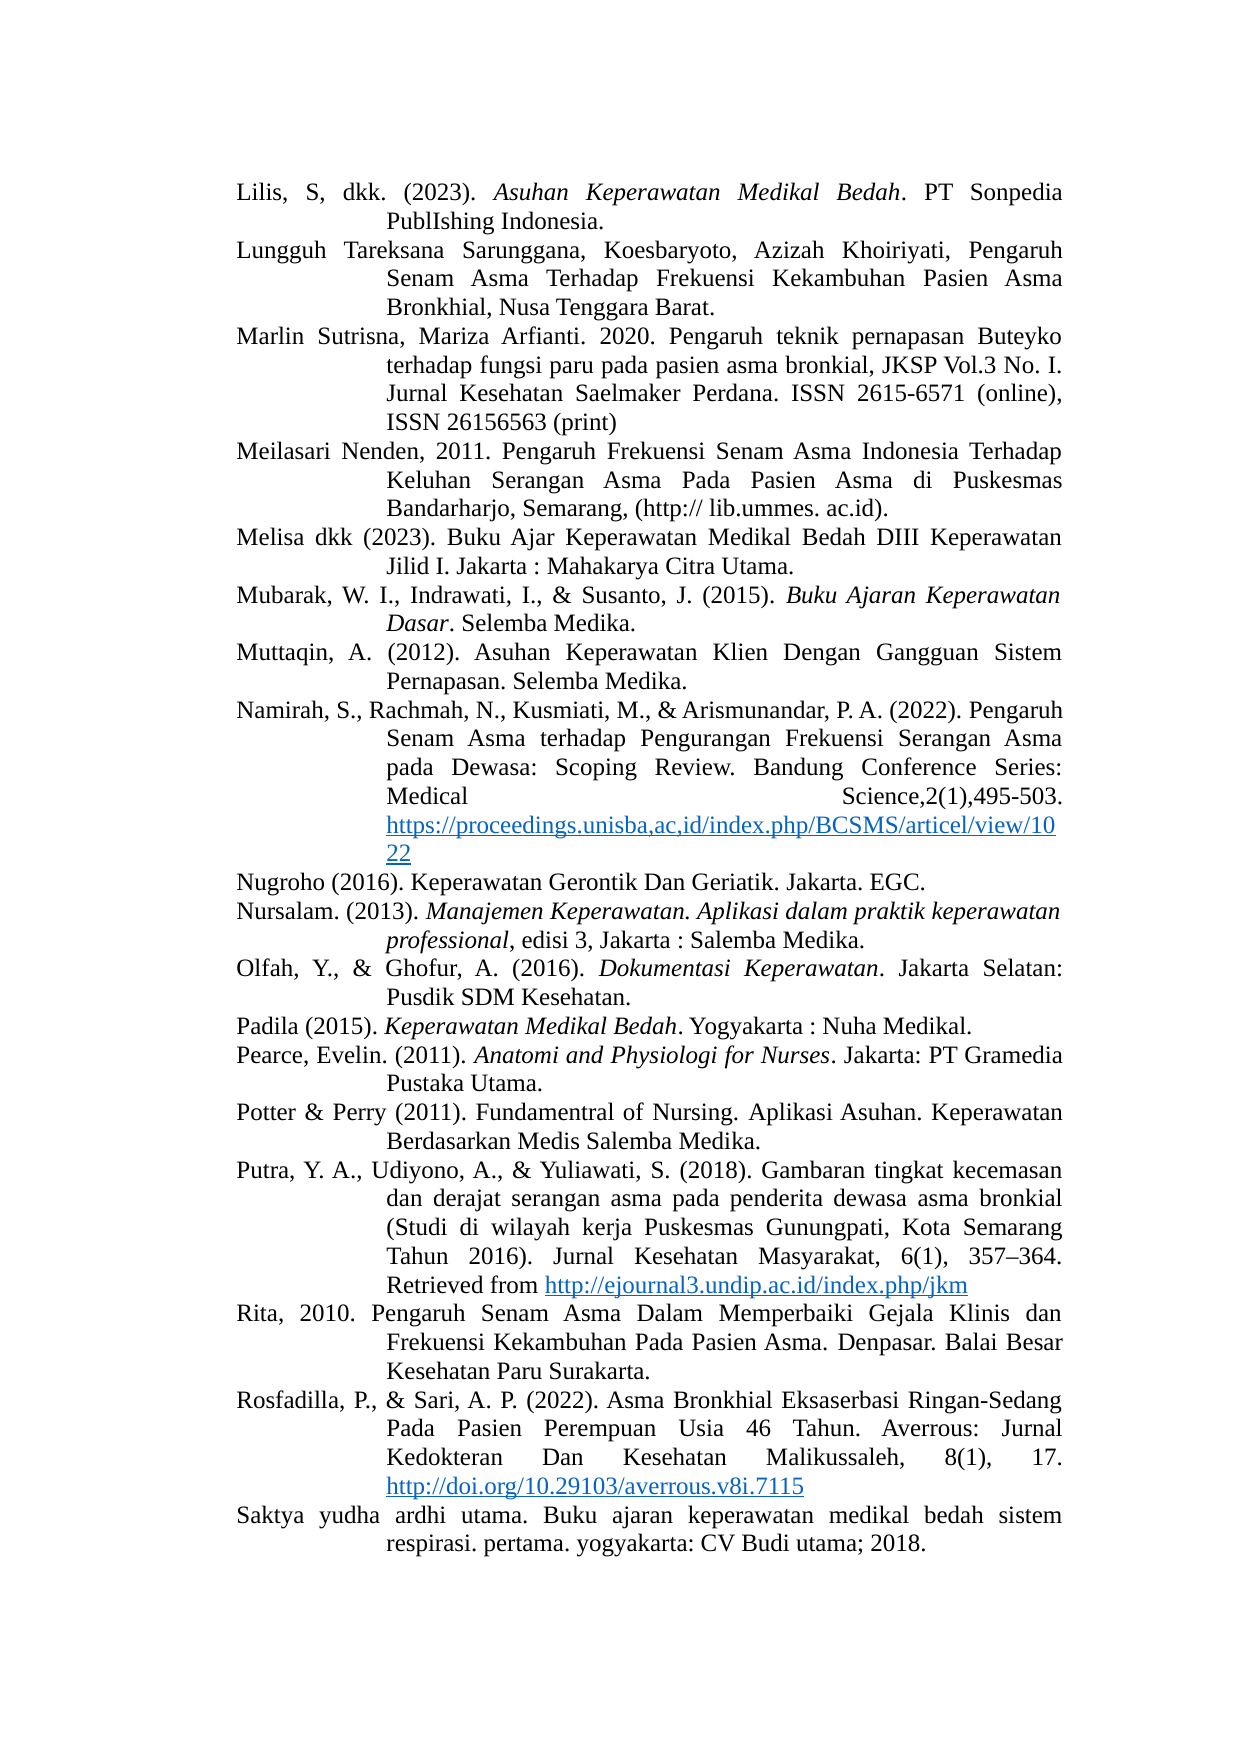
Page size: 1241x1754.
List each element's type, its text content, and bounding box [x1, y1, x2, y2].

text Saktya yudha ardhi utama. Buku ajaran keperawatan medikal bedah sistem respirasi. pertama. yogyakarta: CV Budi utama; 2018. [236, 1500, 1063, 1557]
text Lilis, S, dkk. (2023). Asuhan Keperawatan Medikal Bedah. PT Sonpedia PublIshing Indonesia. [236, 177, 1063, 235]
text Putra, Y. A., Udiyono, A., & Yuliawati, S. (2018). Gambaran tingkat kecemasan dan derajat serangan asma pada penderita dewasa asma bronkial (Studi di wilayah kerja Puskesmas Gunungpati, Kota Semarang Tahun 2016). Jurnal Kesehatan Masyarakat, 6(1), 357–364. Retrieved from http://ejournal3.undip.ac.id/index.php/jkm [236, 1155, 1063, 1298]
text Padila (2015). Keperawatan Medikal Bedah. Yogyakarta : Nuha Medikal. [236, 1011, 1063, 1040]
text Pearce, Evelin. (2011). Anatomi and Physiologi for Nurses. Jakarta: PT Gramedia Pustaka Utama. [236, 1040, 1063, 1097]
text Nugroho (2016). Keperawatan Gerontik Dan Geriatik. Jakarta. EGC. [236, 867, 1063, 896]
text Meilasari Nenden, 2011. Pengaruh Frekuensi Senam Asma Indonesia Terhadap Keluhan Serangan Asma Pada Pasien Asma di Puskesmas Bandarharjo, Semarang, (http:// lib.ummes. ac.id). [236, 436, 1063, 522]
text Marlin Sutrisna, Mariza Arfianti. 2020. Pengaruh teknik pernapasan Buteyko terhadap fungsi paru pada pasien asma bronkial, JKSP Vol.3 No. I. Jurnal Kesehatan Saelmaker Perdana. ISSN 2615-6571 (online), ISSN 26156563 (print) [236, 321, 1063, 436]
text Mubarak, W. I., Indrawati, I., & Susanto, J. (2015). Buku Ajaran Keperawatan Dasar. Selemba Medika. [236, 580, 1063, 637]
text Rosfadilla, P., & Sari, A. P. (2022). Asma Bronkhial Eksaserbasi Ringan-Sedang Pada Pasien Perempuan Usia 46 Tahun. Averrous: Jurnal Kedokteran Dan Kesehatan Malikussaleh, 8(1), 17. http://doi.org/10.29103/averrous.v8i.7115 [236, 1385, 1063, 1500]
text Melisa dkk (2023). Buku Ajar Keperawatan Medikal Bedah DIII Keperawatan Jilid I. Jakarta : Mahakarya Citra Utama. [236, 522, 1063, 580]
text Olfah, Y., & Ghofur, A. (2016). Dokumentasi Keperawatan. Jakarta Selatan: Pusdik SDM Kesehatan. [236, 953, 1063, 1011]
text Namirah, S., Rachmah, N., Kusmiati, M., & Arismunandar, P. A. (2022). Pengaruh Senam Asma terhadap Pengurangan Frekuensi Serangan Asma pada Dewasa: Scoping Review. Bandung Conference Series: Medical Science,2(1),495-503. https://proceedings.unisba,ac,id/index.php/BCSMS/articel/view/1022 [236, 695, 1063, 867]
text Nursalam. (2013). Manajemen Keperawatan. Aplikasi dalam praktik keperawatan professional, edisi 3, Jakarta : Salemba Medika. [236, 896, 1063, 953]
text Potter & Perry (2011). Fundamentral of Nursing. Aplikasi Asuhan. Keperawatan Berdasarkan Medis Salemba Medika. [236, 1097, 1063, 1155]
text Rita, 2010. Pengaruh Senam Asma Dalam Memperbaiki Gejala Klinis dan Frekuensi Kekambuhan Pada Pasien Asma. Denpasar. Balai Besar Kesehatan Paru Surakarta. [236, 1298, 1063, 1385]
text Muttaqin, A. (2012). Asuhan Keperawatan Klien Dengan Gangguan Sistem Pernapasan. Selemba Medika. [236, 637, 1063, 695]
text Lungguh Tareksana Sarunggana, Koesbaryoto, Azizah Khoiriyati, Pengaruh Senam Asma Terhadap Frekuensi Kekambuhan Pasien Asma Bronkhial, Nusa Tenggara Barat. [236, 235, 1063, 321]
